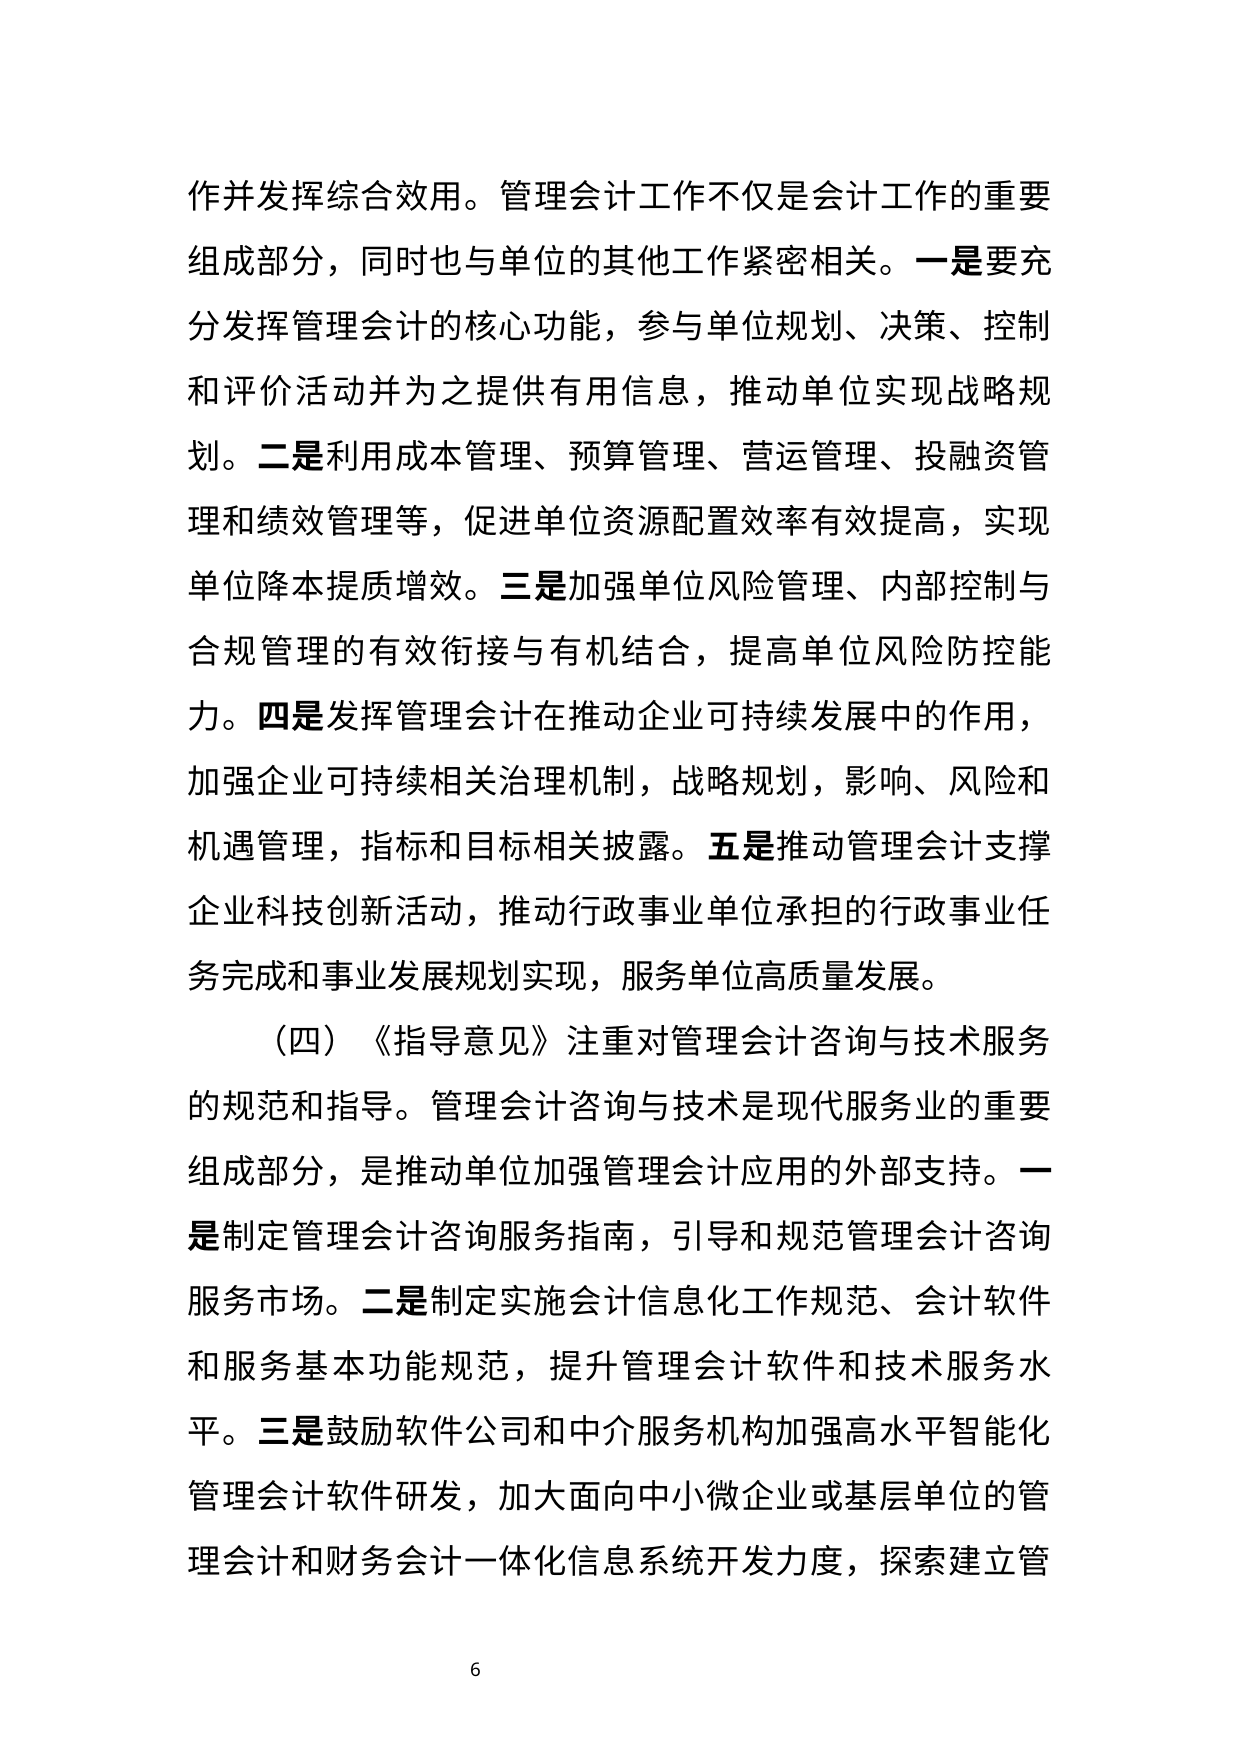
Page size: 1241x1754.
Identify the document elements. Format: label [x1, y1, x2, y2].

text [187, 162, 1053, 1007]
text [187, 1007, 1053, 1592]
